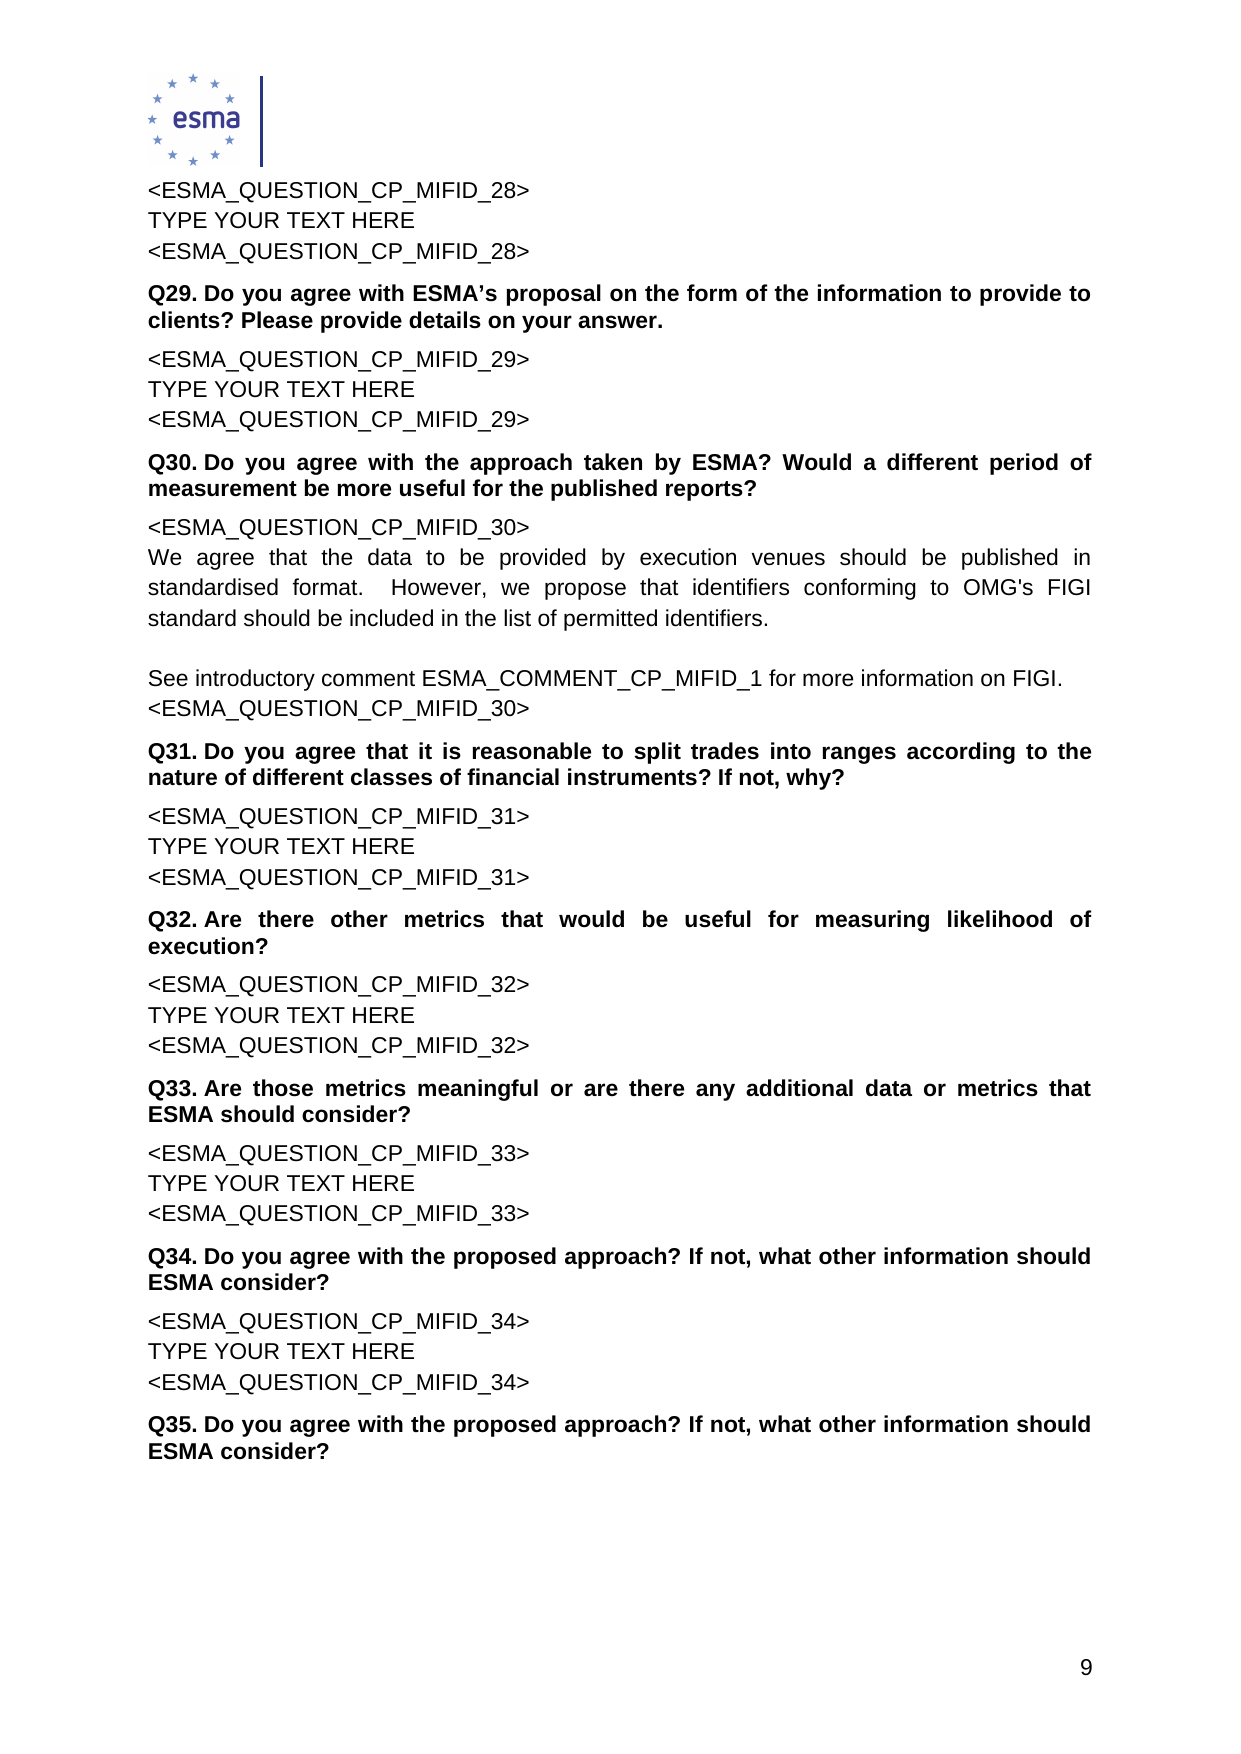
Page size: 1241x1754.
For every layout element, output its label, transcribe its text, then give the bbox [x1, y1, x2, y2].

text TYPE YOUR TEXT HERE [148, 833, 1093, 860]
text <ESMA_QUESTION_CP_MIFID_32> [148, 971, 1093, 998]
text TYPE YOUR TEXT HERE [148, 1338, 1093, 1365]
text <ESMA_QUESTION_CP_MIFID_34> [148, 1308, 1093, 1334]
text Are there other metrics that would be useful for measuring likelihood of execution? [148, 906, 1093, 959]
text <ESMA_QUESTION_CP_MIFID_33> [148, 1200, 1093, 1227]
picture [147, 73, 240, 166]
text <ESMA_QUESTION_CP_MIFID_29> [148, 406, 1093, 432]
text TYPE YOUR TEXT HERE [148, 1170, 1093, 1196]
text <ESMA_QUESTION_CP_MIFID_33> [148, 1140, 1093, 1166]
text <ESMA_QUESTION_CP_MIFID_28> [148, 177, 1093, 204]
text Do you agree with ESMA’s proposal on the form of the information to provide to clients? Please provide details on your answer. [148, 280, 1093, 333]
text <ESMA_QUESTION_CP_MIFID_31> [148, 803, 1093, 829]
text Do you agree with the proposed approach? If not, what other information should ESMA consider? [148, 1243, 1093, 1296]
text Do you agree with the proposed approach? If not, what other information should ESMA consider? [148, 1411, 1093, 1464]
text TYPE YOUR TEXT HERE [148, 376, 1093, 402]
text <ESMA_QUESTION_CP_MIFID_29> [148, 346, 1093, 372]
text We agree that the data to be provided by execution venues should be published in standardised format. However, we propose that identifiers conforming to OMG's FIGI standard should be included in the list of permitted identifiers. [148, 544, 1093, 631]
text <ESMA_QUESTION_CP_MIFID_34> [148, 1368, 1093, 1395]
text <ESMA_QUESTION_CP_MIFID_32> [148, 1032, 1093, 1058]
text TYPE YOUR TEXT HERE [148, 207, 1093, 234]
text <ESMA_QUESTION_CP_MIFID_30> [148, 514, 1093, 540]
text TYPE YOUR TEXT HERE [148, 1002, 1093, 1028]
text Are those metrics meaningful or are there any additional data or metrics that ESMA should consider? [148, 1074, 1093, 1127]
text <ESMA_QUESTION_CP_MIFID_31> [148, 863, 1093, 890]
text Do you agree with the approach taken by ESMA? Would a different period of measurement be more useful for the published reports? [148, 449, 1093, 501]
text <ESMA_QUESTION_CP_MIFID_30> [148, 695, 1093, 722]
text Do you agree that it is reasonable to split trades into ranges according to the nature of different classes of financial instruments? If not, why? [148, 738, 1093, 791]
text <ESMA_QUESTION_CP_MIFID_28> [148, 238, 1093, 264]
text See introductory comment ESMA_COMMENT_CP_MIFID_1 for more information on FIGI. [148, 665, 1093, 691]
